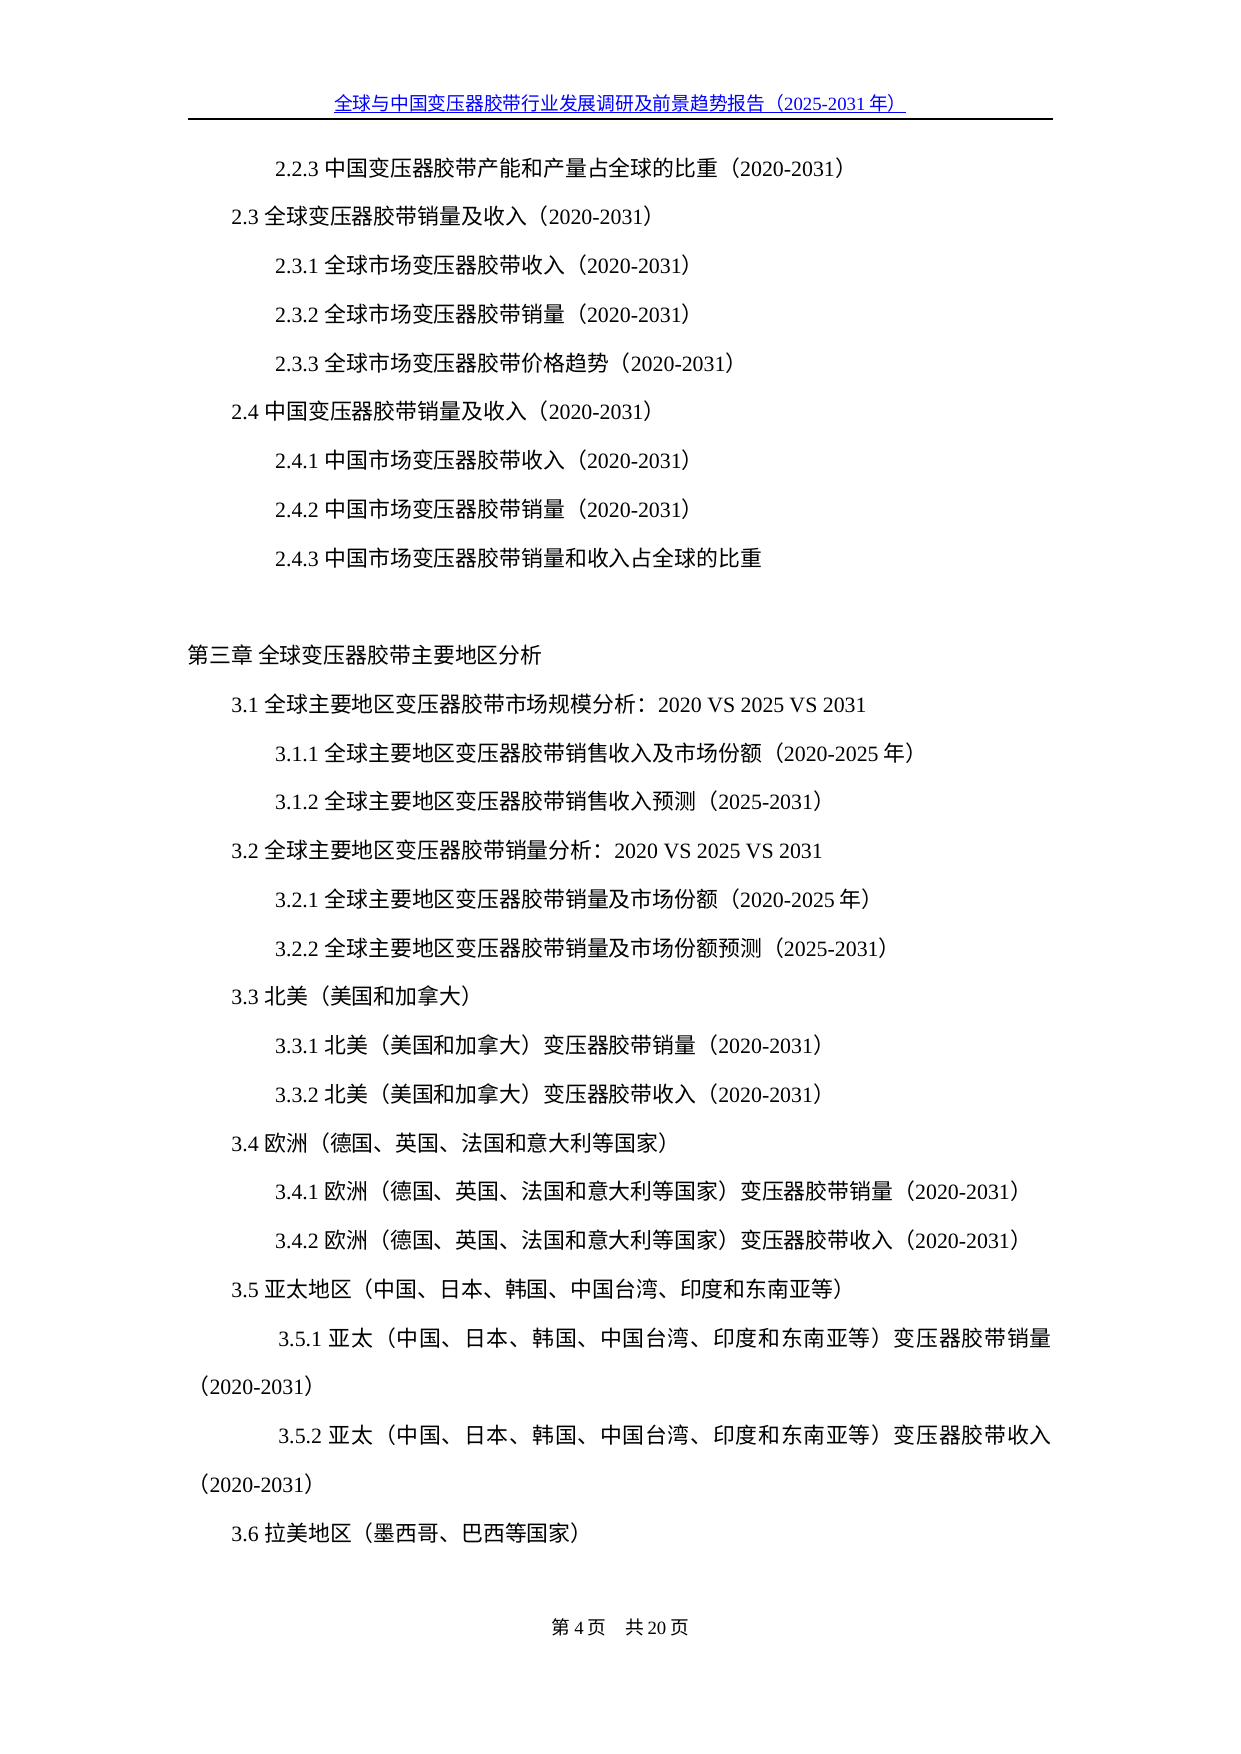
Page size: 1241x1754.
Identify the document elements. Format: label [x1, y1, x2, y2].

text [187, 150, 1053, 1548]
